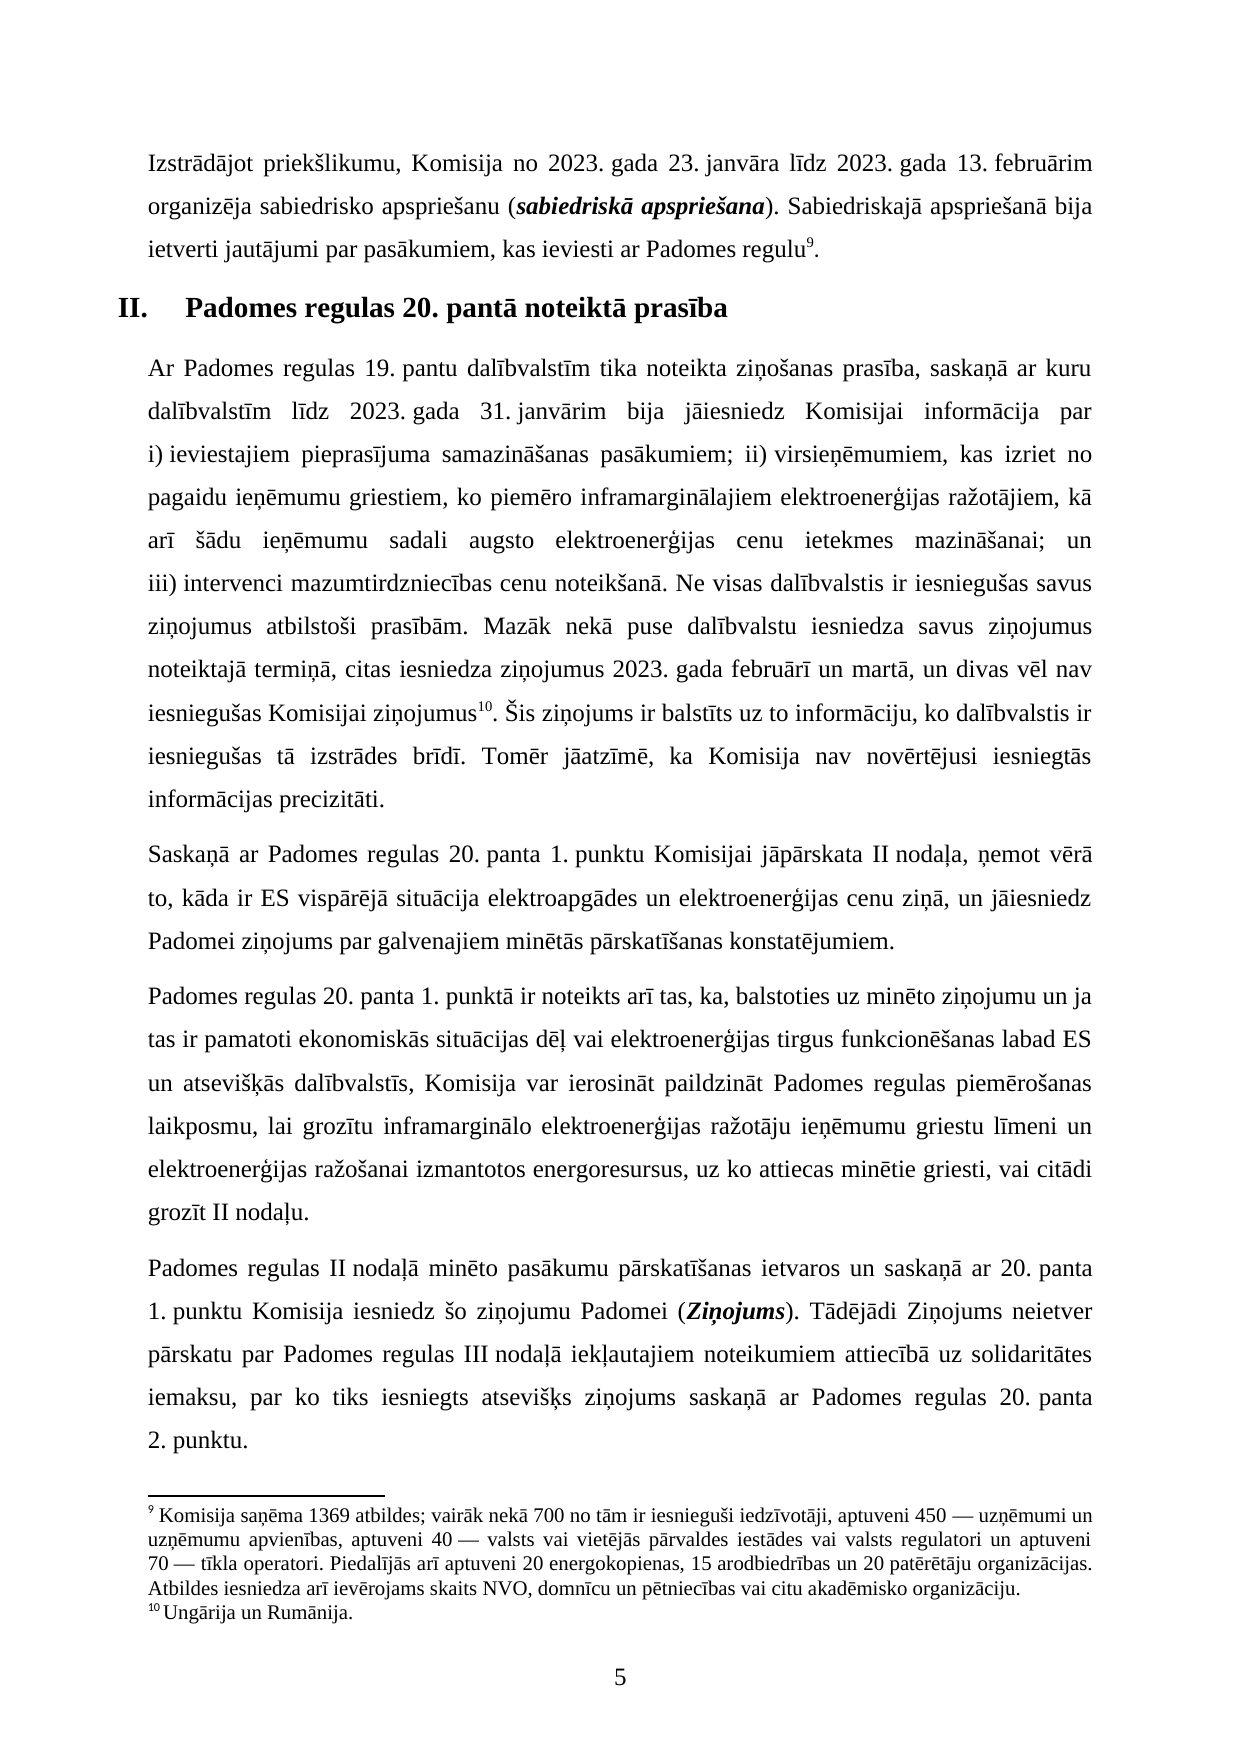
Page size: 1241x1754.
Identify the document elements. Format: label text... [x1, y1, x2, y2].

text Izstrādājot priekšlikumu, Komisija no 2023. gada 23. janvāra līdz 2023. gada 13. februārim organizēja sabiedrisko apspriešanu (sabiedriskā apspriešana). Sabiedriskajā apspriešanā bija ietverti jautājumi par pasākumiem, kas ieviesti ar Padomes regulu. [148, 148, 1093, 263]
text Padomes regulas II nodaļā minēto pasākumu pārskatīšanas ietvaros un saskaņā ar 20. panta 1. punktu Komisija iesniedz šo ziņojumu Padomei (Ziņojums). Tādējādi Ziņojums neietver pārskatu par Padomes regulas III nodaļā iekļautajiem noteikumiem attiecībā uz solidaritātes iemaksu, par ko tiks iesniegts atsevišķs ziņojums saskaņā ar Padomes regulas 20. panta 2. punktu. [148, 1253, 1093, 1454]
text Padomes regulas 20. panta 1. punktā ir noteikts arī tas, ka, balstoties uz minēto ziņojumu un ja tas ir pamatoti ekonomiskās situācijas dēļ vai elektroenerģijas tirgus funkcionēšanas labad ES un atsevišķās dalībvalstīs, Komisija var ierosināt paildzināt Padomes regulas piemērošanas laikposmu, lai grozītu inframarginālo elektroenerģijas ražotāju ieņēmumu griestu līmeni un elektroenerģijas ražošanai izmantotos energoresursus, uz ko attiecas minētie griesti, vai citādi grozīt II nodaļu. [148, 981, 1093, 1226]
text Saskaņā ar Padomes regulas 20. panta 1. punktu Komisijai jāpārskata II nodaļa, ņemot vērā to, kāda ir ES vispārējā situācija elektroapgādes un elektroenerģijas cenu ziņā, un jāiesniedz Padomei ziņojums par galvenajiem minētās pārskatīšanas konstatējumiem. [148, 839, 1093, 954]
subtitle Padomes regulas 20. pantā noteiktā prasība [148, 290, 1093, 323]
text Ar Padomes regulas 19. pantu dalībvalstīm tika noteikta ziņošanas prasība, saskaņā ar kuru dalībvalstīm līdz 2023. gada 31. janvārim bija jāiesniedz Komisijai informācija par i) ieviestajiem pieprasījuma samazināšanas pasākumiem; ii) virsieņēmumiem, kas izriet no pagaidu ieņēmumu griestiem, ko piemēro inframarginālajiem elektroenerģijas ražotājiem, kā arī šādu ieņēmumu sadali augsto elektroenerģijas cenu ietekmes mazināšanai; un iii) intervenci mazumtirdzniecības cenu noteikšanā. Ne visas dalībvalstis ir iesniegušas savus ziņojumus atbilstoši prasībām. Mazāk nekā puse dalībvalstu iesniedza savus ziņojumus noteiktajā termiņā, citas iesniedza ziņojumus 2023. gada februārī un martā, un divas vēl nav iesniegušas Komisijai ziņojumus. Šis ziņojums ir balstīts uz to informāciju, ko dalībvalstis ir iesniegušas tā izstrādes brīdī. Tomēr jāatzīmē, ka Komisija nav novērtējusi iesniegtās informācijas precizitāti. [148, 353, 1093, 813]
